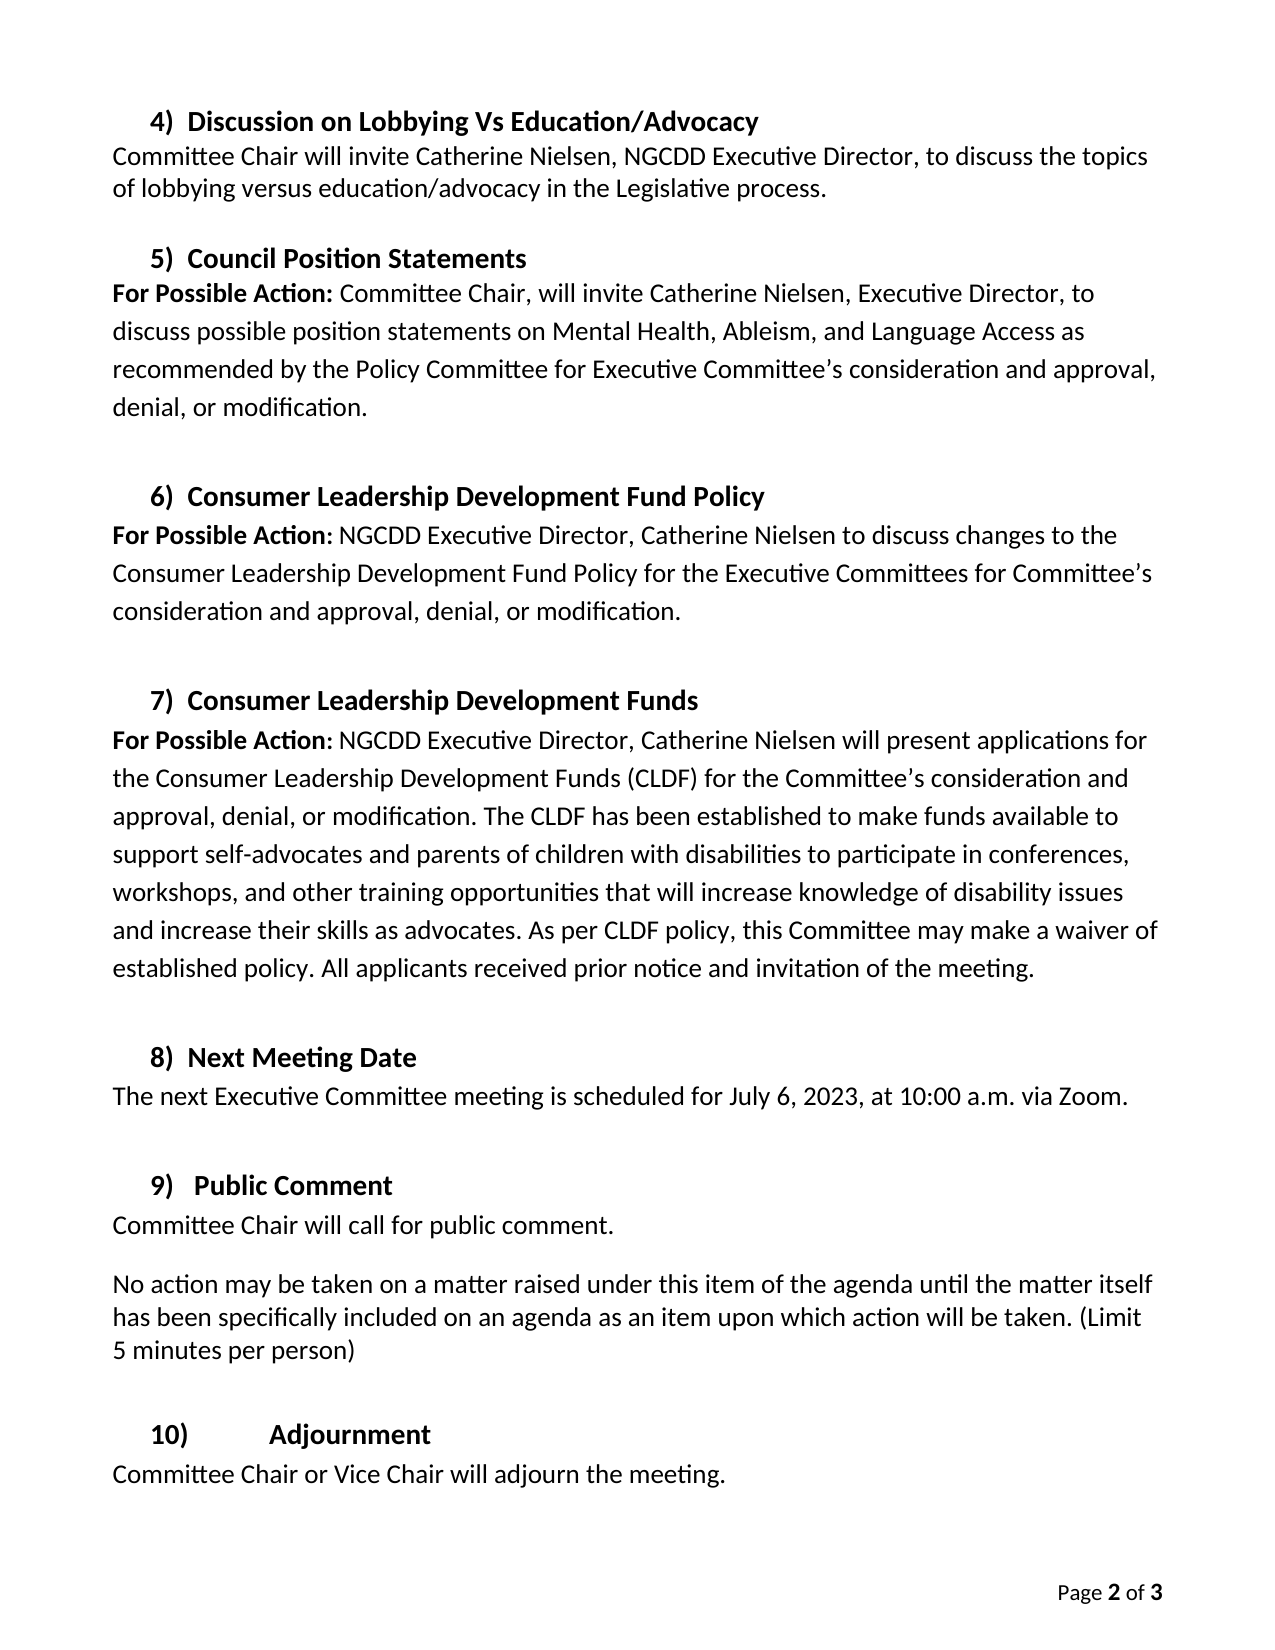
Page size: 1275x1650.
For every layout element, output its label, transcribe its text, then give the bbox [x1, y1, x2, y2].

text For Possible Action: NGCDD Executive Director, Catherine Nielsen to discuss changes to the Consumer Leadership Development Fund Policy for the Executive Committees for Committee’s consideration and approval, denial, or modification. [112, 518, 1162, 627]
subtitle Adjournment [150, 1416, 1162, 1452]
text For Possible Action: NGCDD Executive Director, Catherine Nielsen will present applications for the Consumer Leadership Development Funds (CLDF) for the Committee’s consideration and approval, denial, or modification. The CLDF has been established to make funds available to support self-advocates and parents of children with disabilities to participate in conferences, workshops, and other training opportunities that will increase knowledge of disability issues and increase their skills as advocates. As per CLDF policy, this Committee may make a waiver of established policy. All applicants received prior notice and invitation of the meeting. [112, 723, 1162, 984]
list Next Meeting Date [150, 1039, 1162, 1074]
text No action may be taken on a matter raised under this item of the agenda until the matter itself has been specifically included on an agenda as an item upon which action will be taken. (Limit 5 minutes per person) [112, 1267, 1162, 1366]
subtitle Consumer Leadership Development Fund Policy [150, 478, 1162, 513]
list Council Position Statements [150, 240, 1162, 276]
list Discussion on Lobbying Vs Education/Advocacy [150, 103, 1162, 139]
text Committee Chair or Vice Chair will adjourn the meeting. [112, 1457, 1162, 1490]
subtitle Consumer Leadership Development Funds [150, 682, 1162, 718]
text The next Executive Committee meeting is scheduled for July 6, 2023, at 10:00 a.m. via Zoom. [112, 1079, 1162, 1113]
list Public Comment [150, 1167, 1162, 1203]
text Committee Chair will invite Catherine Nielsen, NGCDD Executive Director, to discuss the topics of lobbying versus education/advocacy in the Legislative process. [112, 139, 1162, 205]
text For Possible Action: Committee Chair, will invite Catherine Nielsen, Executive Director, to discuss possible position statements on Mental Health, Ableism, and Language Access as recommended by the Policy Committee for Executive Committee’s consideration and approval, denial, or modification. [112, 276, 1162, 423]
text Committee Chair will call for public comment. [112, 1208, 1162, 1241]
